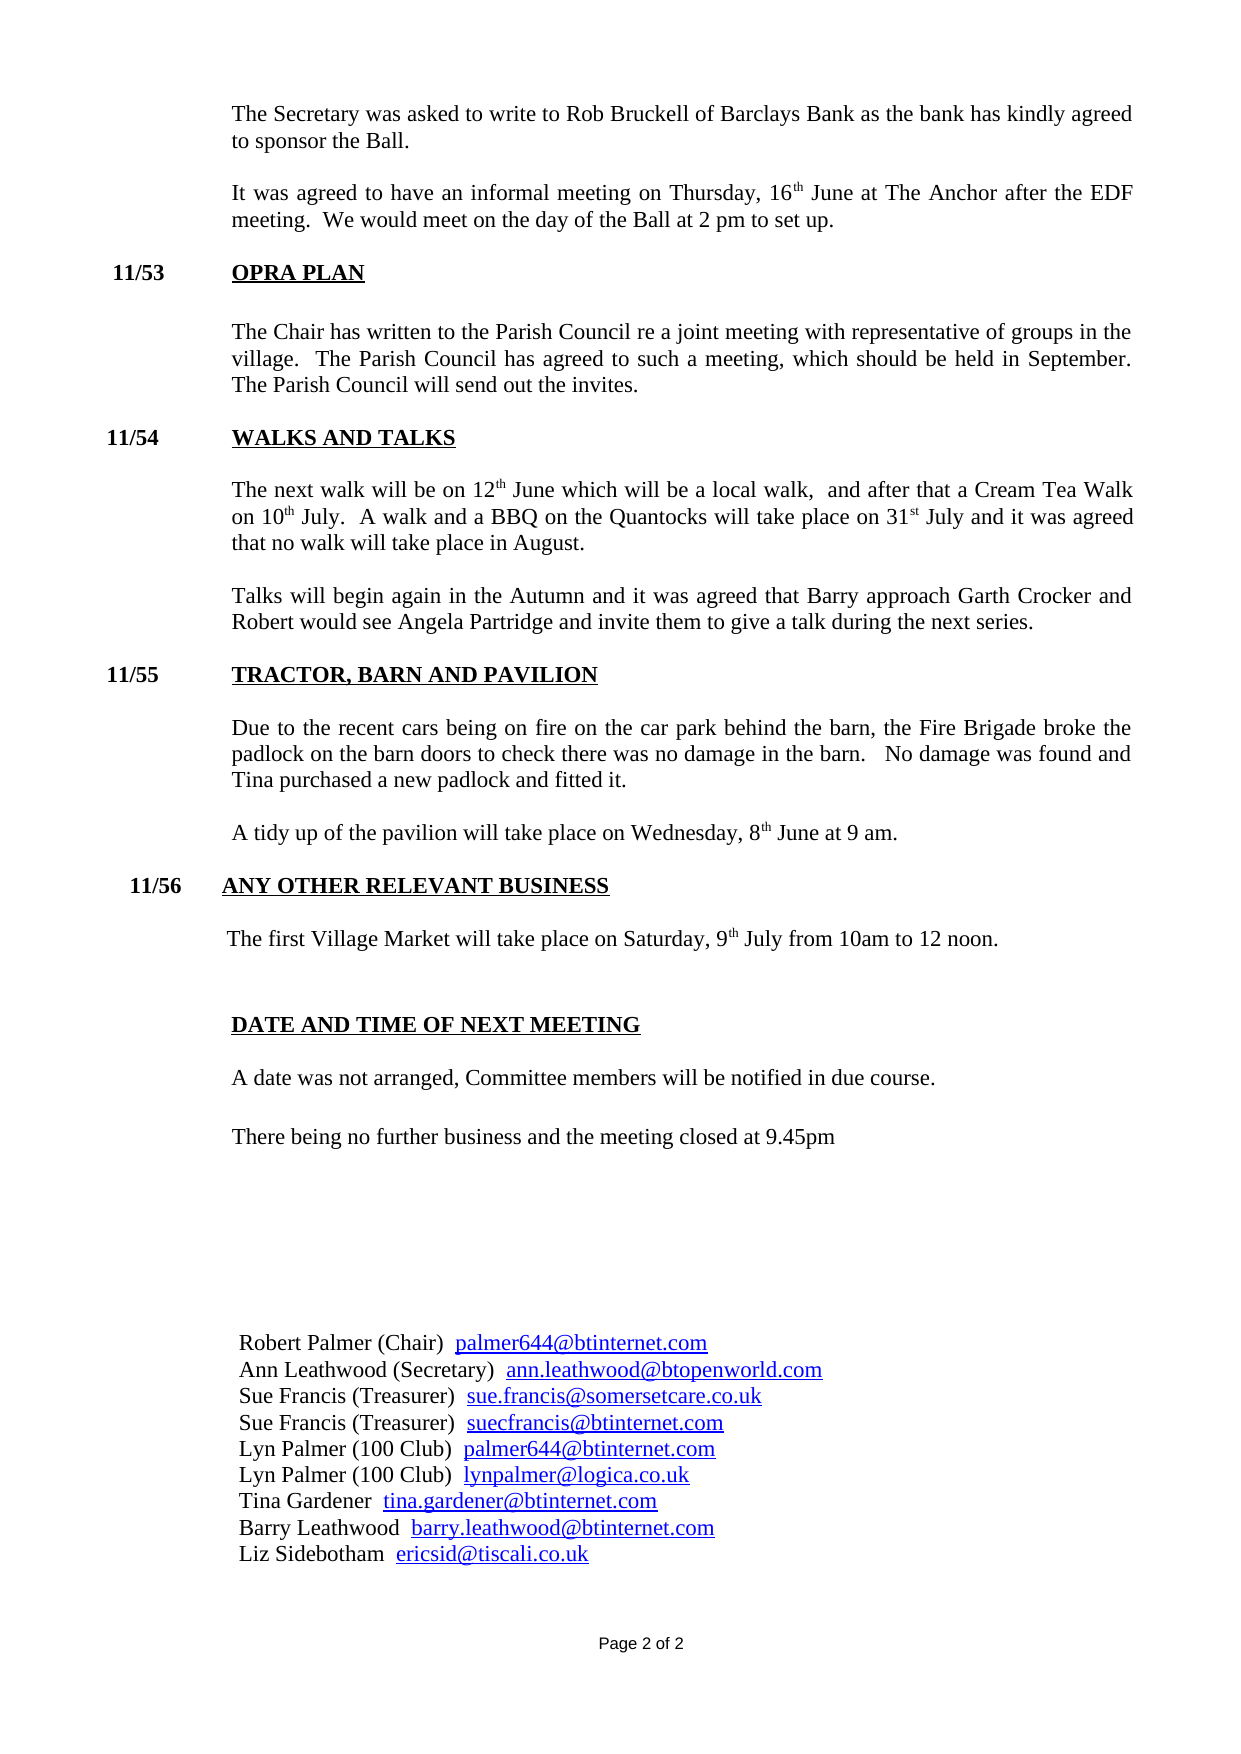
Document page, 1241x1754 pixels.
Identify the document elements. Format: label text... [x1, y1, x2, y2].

title Ann Leathwood (Secretary) ann.leathwood@btopenworld.com [89, 1356, 1134, 1382]
title It was agreed to have an informal meeting on Thursday, 16th June at The Anchor after the EDF meeting. We would meet on the day of the Ball at 2 pm to set up. [106, 179, 1134, 232]
title Barry Leathwood barry.leathwood@btinternet.com [89, 1514, 1134, 1540]
title Lyn Palmer (100 Club) palmer644@btinternet.com [89, 1435, 1134, 1461]
title Robert Palmer (Chair) palmer644@btinternet.com [89, 1329, 1134, 1356]
title 11/55 TRACTOR, BARN AND PAVILION [106, 661, 1134, 687]
title Liz Sidebotham ericsid@tiscali.co.uk [89, 1540, 1134, 1567]
title Lyn Palmer (100 Club) lynpalmer@logica.co.uk [89, 1461, 1134, 1488]
title Tina Gardener tina.gardener@btinternet.com [89, 1488, 1134, 1514]
title The first Village Market will take place on Saturday, 9th July from 10am to 12 noon. [89, 924, 1134, 951]
title DATE TIME OF MEETING [231, 1011, 1134, 1037]
title The next walk will be on 12th June which will be a local walk, and after that a Cream Tea Walk on 10th July. A walk and a BBQ on the Quantocks will take place on 31st July and it was agreed that no walk will take place in August. [106, 477, 1134, 556]
title A date was not arranged, Committee members will be notified in due course. [231, 1063, 1134, 1090]
title There being no further business and the meeting closed at 9.45pm [89, 1123, 1134, 1150]
title Sue Francis (Treasurer) sue.francis@somersetcare.co.uk [89, 1382, 1134, 1408]
title The Chair has written to the Parish Council re a joint meeting with representative of groups in the village. The Parish Council has agreed to such a meeting, which should be held in September. The Parish Council will send out the invites. [106, 318, 1134, 397]
title 11/54 WALKS AND TALKS [106, 424, 1134, 450]
title Sue Francis (Treasurer) suecfrancis@btinternet.com [89, 1408, 1134, 1435]
title 11/53 OPRA PLAN [106, 258, 1134, 285]
title 11/56 ANY OTHER RELEVANT BUSINESS [106, 872, 1134, 898]
title Due to the recent cars being on fire on the car park behind the barn, the Fire Brigade broke the padlock on the barn doors to check there was no damage in the barn. No damage was found and Tina purchased a new padlock and fitted it. [106, 714, 1134, 793]
title A tidy up of the pavilion will take place on Wednesday, 8th June at 9 am. [106, 819, 1134, 846]
title Talks will begin again in the Autumn and it was agreed that Barry approach Garth Crocker and Robert would see Angela Partridge and invite them to give a talk during the next series. [106, 582, 1134, 635]
title The Secretary was asked to write to Rob Bruckell of Barclays Bank as the bank has kindly agreed to sponsor the Ball. [106, 100, 1134, 153]
